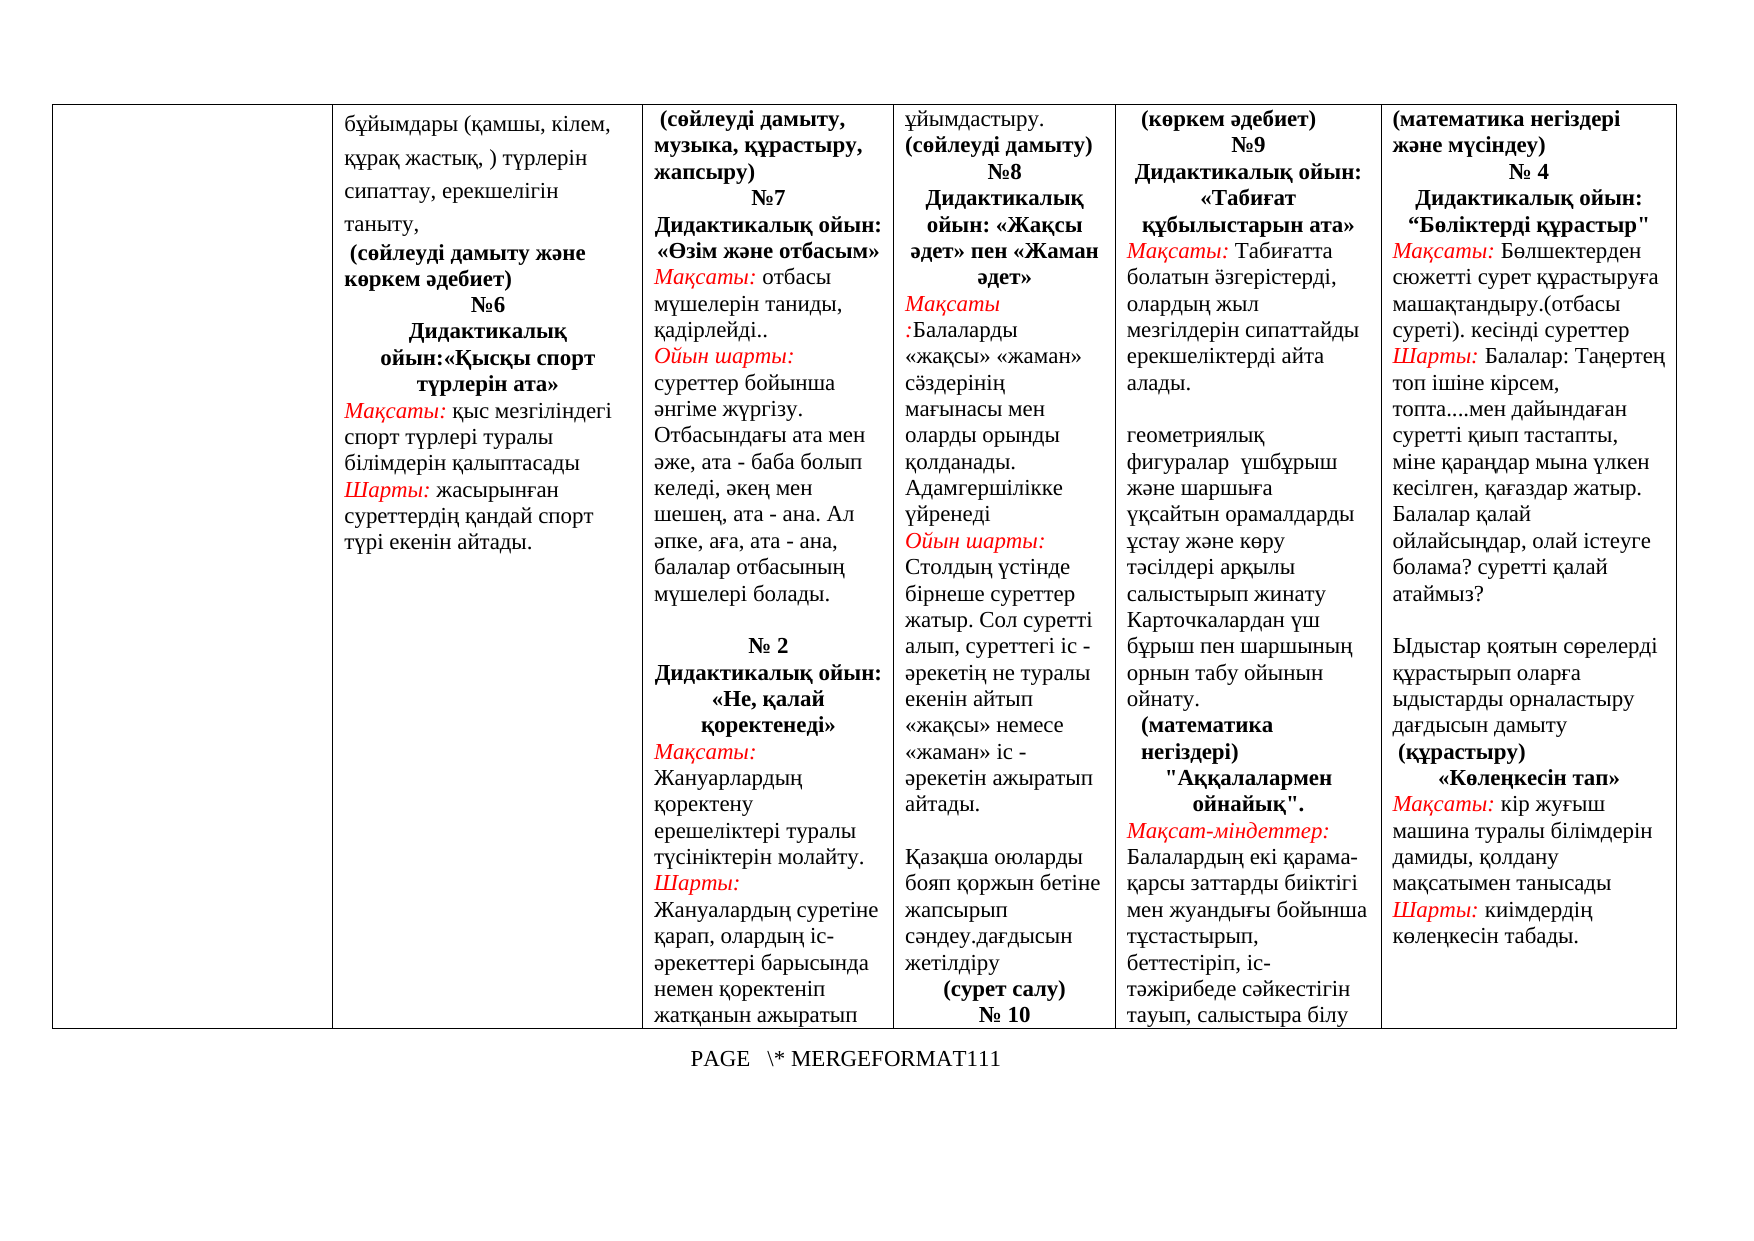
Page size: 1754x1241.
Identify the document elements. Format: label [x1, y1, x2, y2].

table_cell [1382, 105, 1676, 1028]
table_cell [333, 105, 642, 1028]
table_cell [643, 105, 893, 1028]
table_cell [1116, 105, 1381, 1028]
table_cell [894, 105, 1115, 1028]
